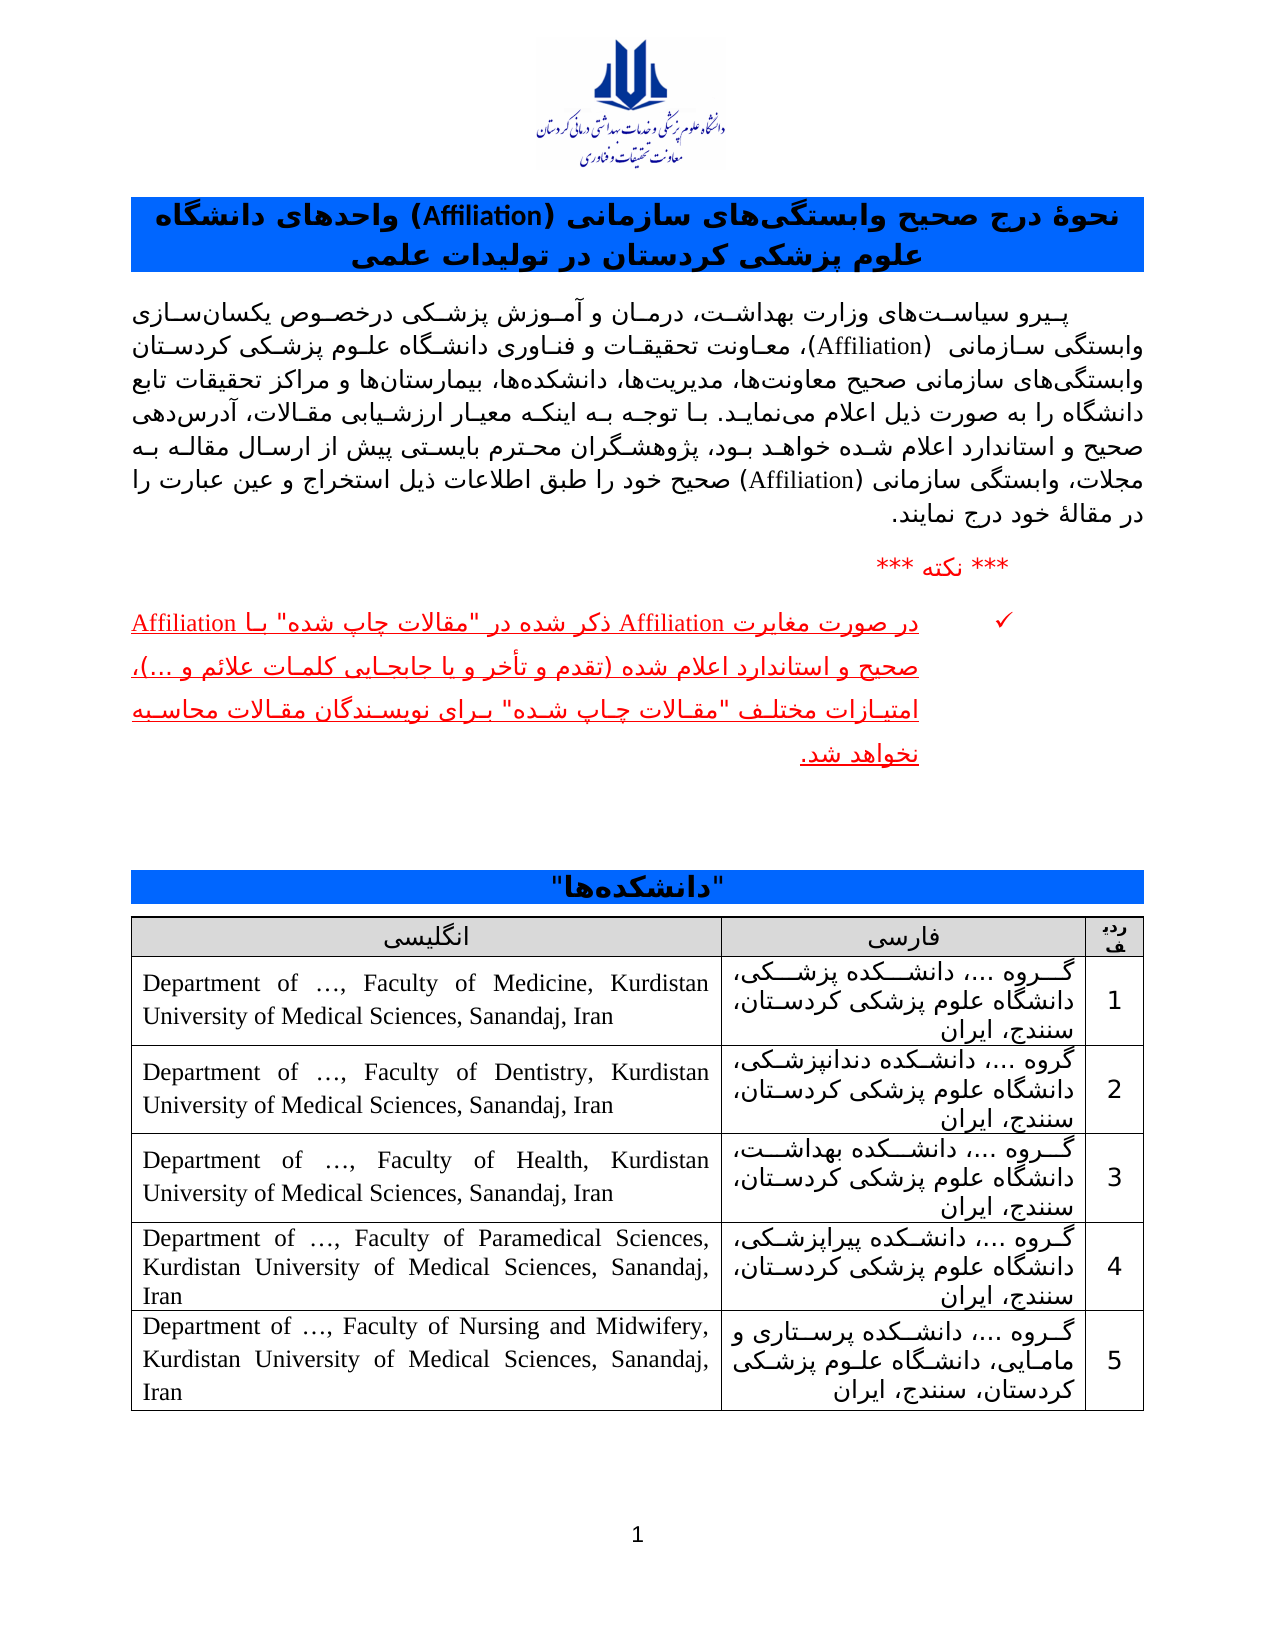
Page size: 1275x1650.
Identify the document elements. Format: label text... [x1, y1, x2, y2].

table_header ردیف [1086, 918, 1143, 956]
table_cell 4 [1086, 1223, 1143, 1310]
table_cell گروه ...، دانشکده پرستاری و مامایی، دانشگاه علوم پزشکی کردستان، سنندج، ایران [722, 1311, 1085, 1410]
table_cell گروه ...، دانشکده بهداشت، دانشگاه علوم پزشکی کردستان، سنندج، ایران [722, 1134, 1085, 1222]
table_header انگلیسی [132, 918, 721, 956]
table_cell Department of …, Faculty of Paramedical Sciences, Kurdistan University of Medical Sciences, Sanandaj, Iran [132, 1223, 721, 1310]
text "دانشکده‌ها" [131, 870, 1144, 904]
text نحوۀ درج صحیح وابستگی‌های سازمانی (Affiliation) واحدهای دانشگاه علوم پزشکی کردستان در تولیدات علمی [131, 197, 1144, 272]
text پیرو سیاست‌های وزارت بهداشت، درمان و آموزش پزشکی درخصوص یکسان‌سازی وابستگی سازمانی (Affiliation)، معاونت تحقیقات و فناوری دانشگاه علوم پزشکی کردستان وابستگی‌های سازمانی صحیح معاونت‌ها، مدیریت‌ها، دانشکده‌ها، بیمارستان‌ها و مراکز تحقیقات تابع دانشگاه را به صورت ذیل اعلام می‌نماید. با توجه به اینکه معیار ارزشیابی مقالات، آدرس‌دهی صحیح و استاندارد اعلام شده خواهد بود، پژوهشگران محترم بایستی پیش از ارسال مقاله به مجلات، وابستگی سازمانی (Affiliation) صحیح خود را طبق اطلاعات ذیل استخراج و عین عبارت را در مقالۀ خود درج نمایند. [131, 298, 1144, 528]
picture [535, 37, 727, 170]
table_header فارسی [722, 918, 1085, 956]
table_cell 1 [1086, 957, 1143, 1045]
table_cell Department of …, Faculty of Nursing and Midwifery, Kurdistan University of Medical Sciences, Sanandaj, Iran [132, 1311, 721, 1410]
list در صورت مغایرت Affiliation ذکر شده در "مقالات چاپ شده" با Affiliation صحیح و استاندارد اعلام شده (تقدم و تأخر و یا جابجایی کلمات علائم و ...)، امتیازات مختلف "مقالات چاپ شده" برای نویسندگان مقالات محاسبه نخواهد شد. [131, 608, 994, 768]
table_cell گروه ...، دانشکده دندانپزشکی، دانشگاه علوم پزشکی کردستان، سنندج، ایران [722, 1046, 1085, 1133]
table_cell Department of …, Faculty of Dentistry, Kurdistan University of Medical Sciences, Sanandaj, Iran [132, 1046, 721, 1133]
text *** نکته *** [75, 553, 1144, 583]
table_cell Department of …, Faculty of Medicine, Kurdistan University of Medical Sciences, Sanandaj, Iran [132, 957, 721, 1045]
table_cell 2 [1086, 1046, 1143, 1133]
table_cell 3 [1086, 1134, 1143, 1222]
table_cell گروه ...، دانشکده پیراپزشکی، دانشگاه علوم پزشکی کردستان، سنندج، ایران [722, 1223, 1085, 1310]
table_cell 5 [1086, 1311, 1143, 1410]
table_cell Department of …, Faculty of Health, Kurdistan University of Medical Sciences, Sanandaj, Iran [132, 1134, 721, 1222]
table_cell گروه ...، دانشکده پزشکی، دانشگاه علوم پزشکی کردستان، سنندج، ایران [722, 957, 1085, 1045]
